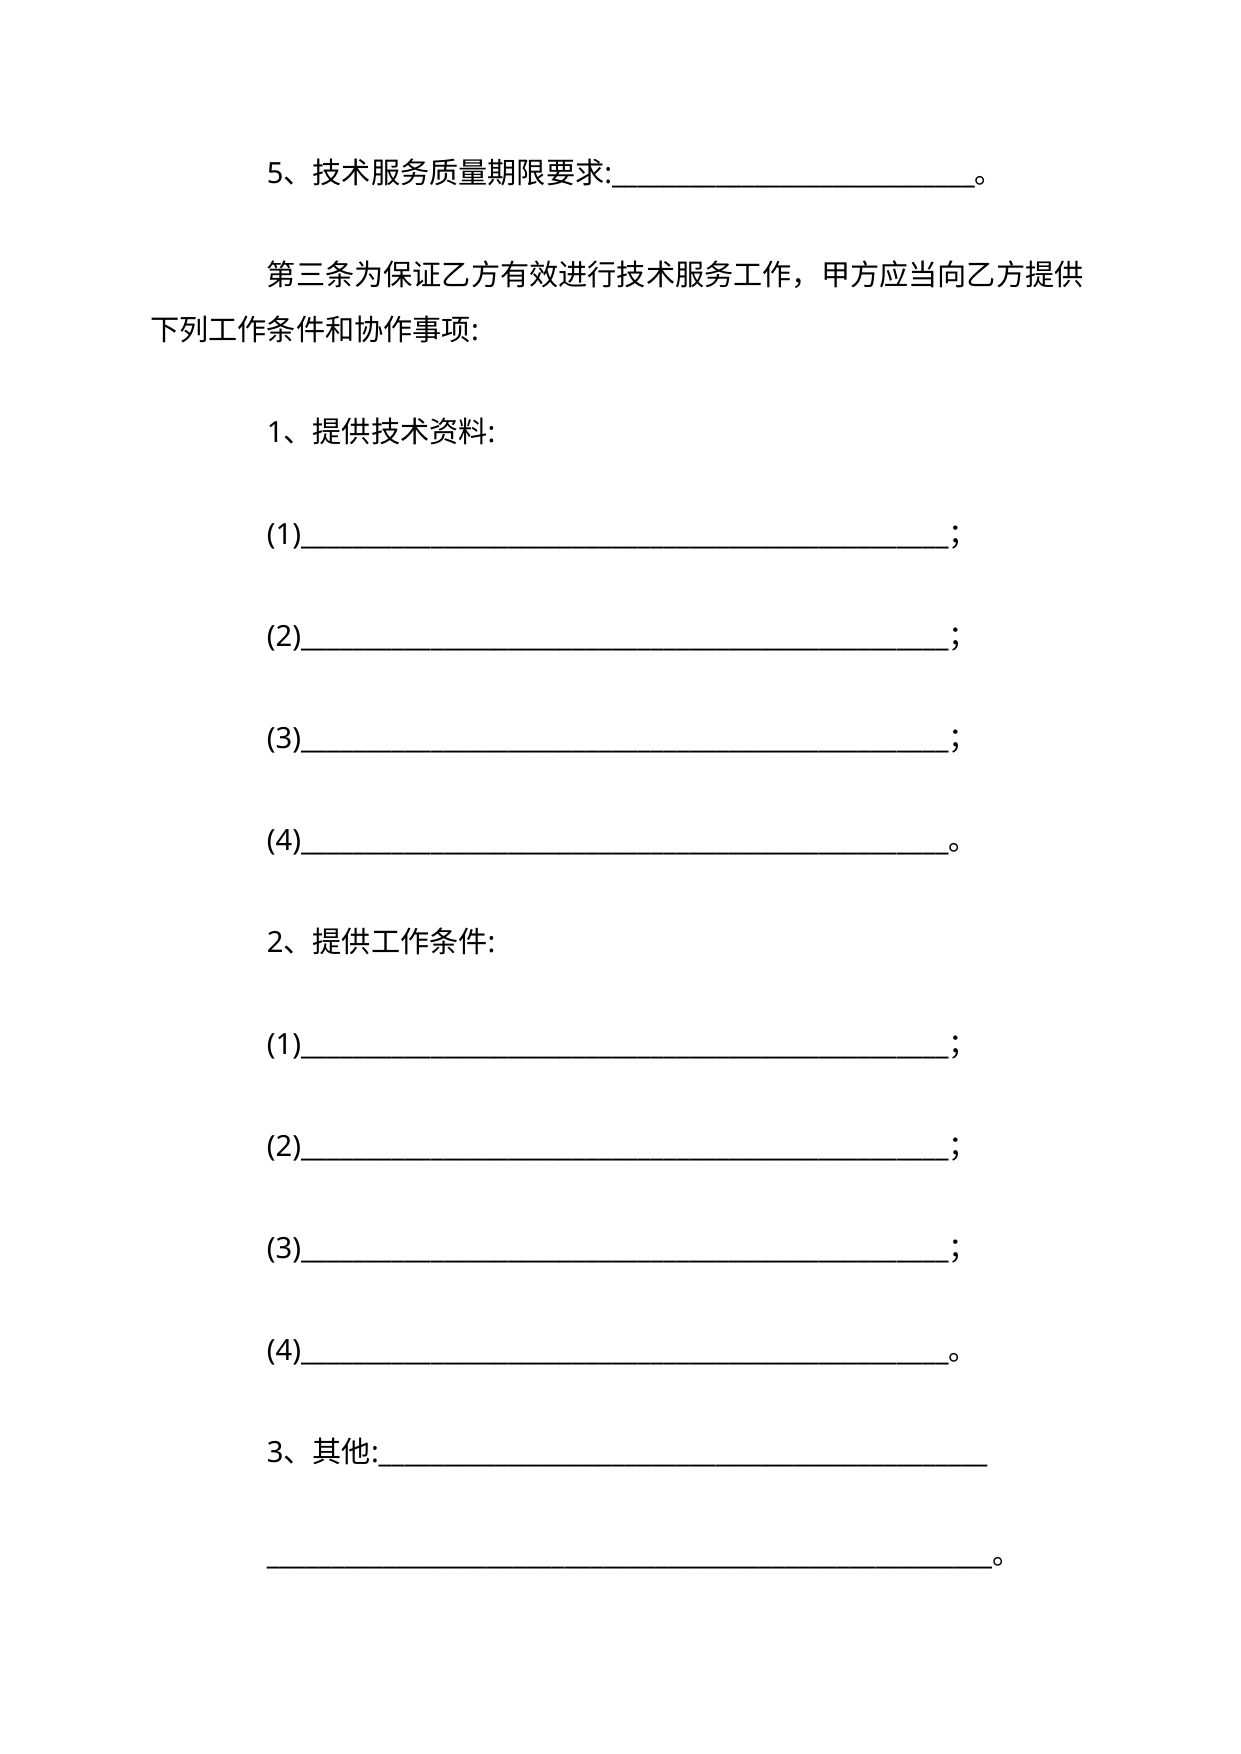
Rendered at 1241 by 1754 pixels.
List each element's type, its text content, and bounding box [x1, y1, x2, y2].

text (2)__________________________________________________； [150, 1123, 1090, 1165]
text (4)__________________________________________________。 [150, 1327, 1090, 1369]
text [150, 1531, 1090, 1573]
text (1)__________________________________________________； [150, 511, 1090, 553]
text (3)__________________________________________________； [150, 715, 1090, 757]
text (3)__________________________________________________； [150, 1225, 1090, 1267]
text 1、提供技术资料: [150, 409, 1090, 451]
text (4)__________________________________________________。 [150, 817, 1090, 859]
text (2)__________________________________________________； [150, 613, 1090, 655]
text 第三条为保证乙方有效进行技术服务工作，甲方应当向乙方提供下列工作条件和协作事项: [150, 252, 1090, 349]
text 2、提供工作条件: [150, 919, 1090, 961]
text 3、其他:_______________________________________________ [150, 1429, 1090, 1471]
text (1)__________________________________________________； [150, 1021, 1090, 1063]
text 5、技术服务质量期限要求:____________________________。 [150, 150, 1090, 192]
